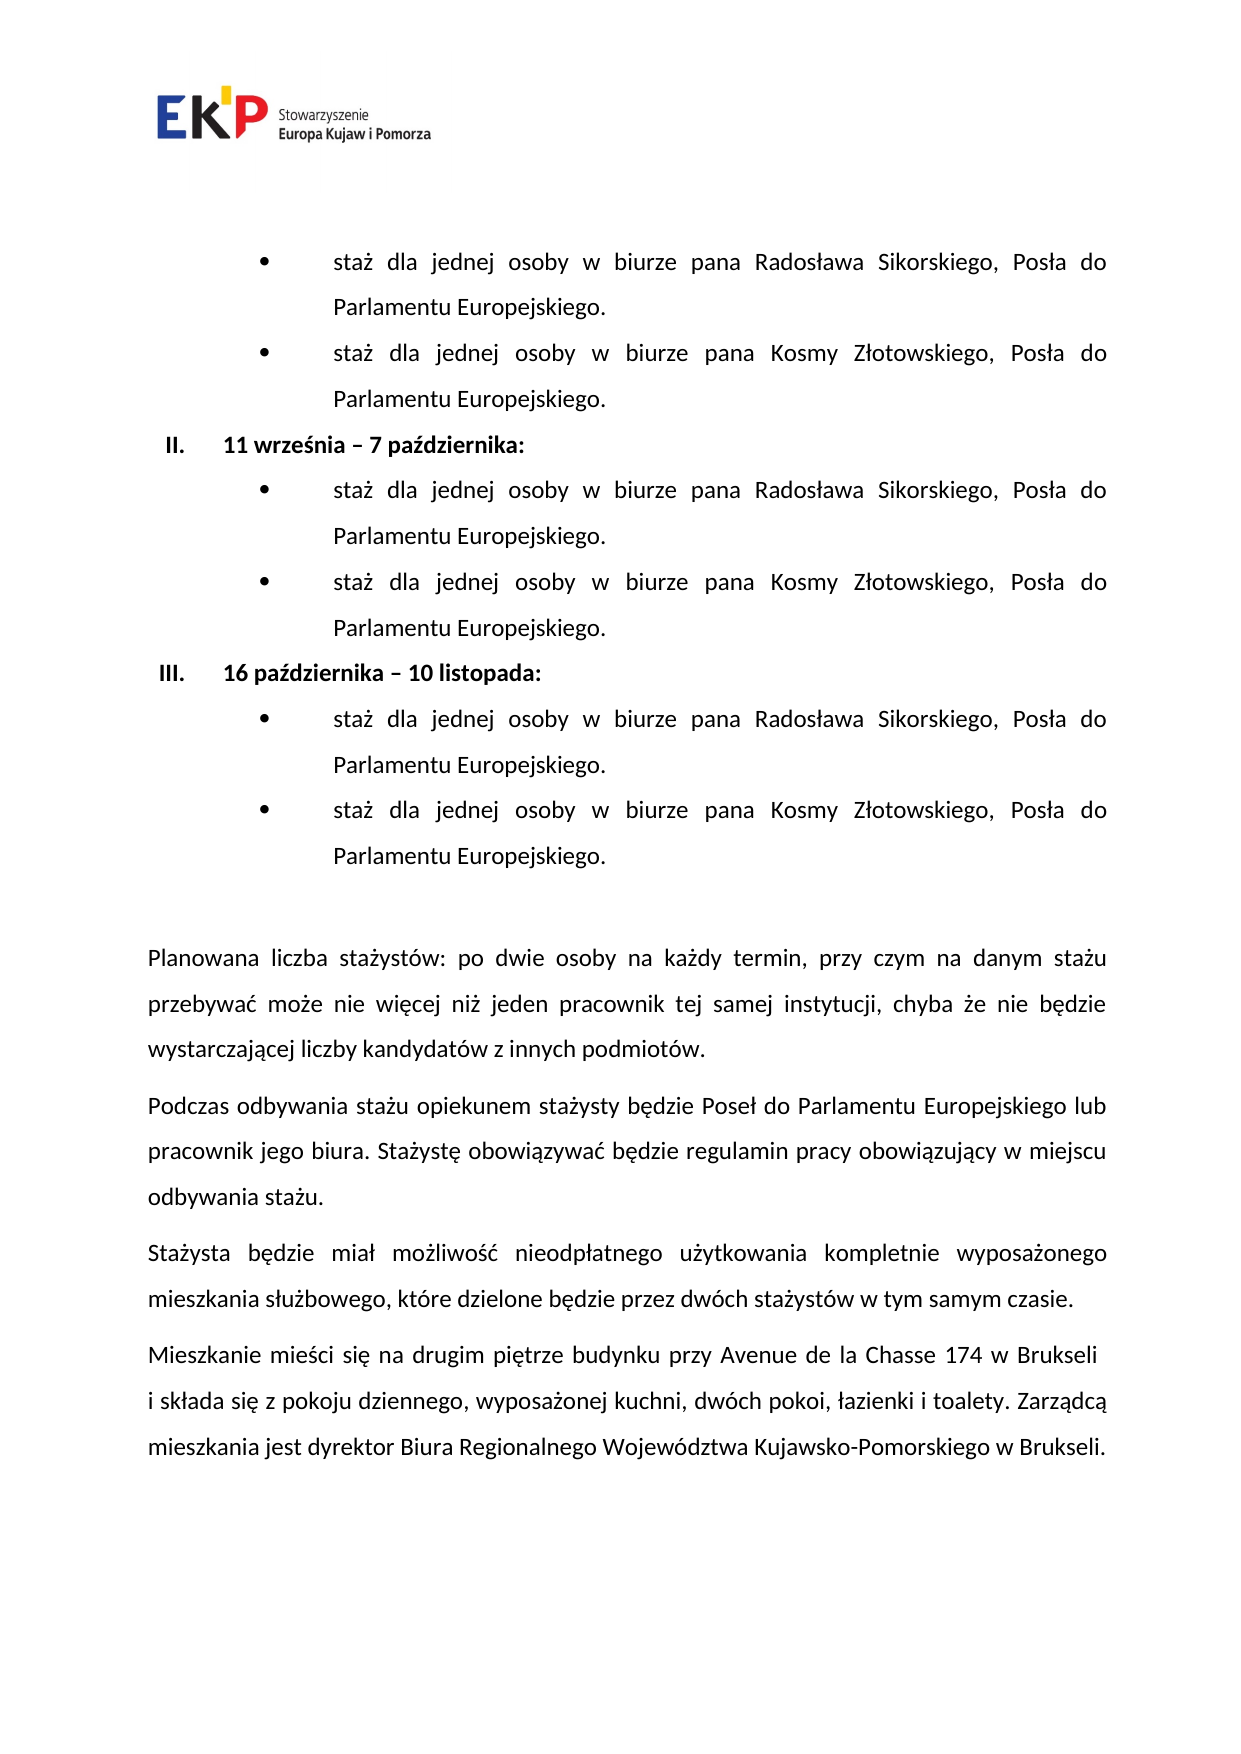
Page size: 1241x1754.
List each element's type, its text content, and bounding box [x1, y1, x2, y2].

list staż dla jednej osoby w biurze pana Kosmy Złotowskiego, Posła do Parlamentu Europejskiego. [260, 337, 1108, 413]
list staż dla jednej osoby w biurze pana Kosmy Złotowskiego, Posła do Parlamentu Europejskiego. [260, 566, 1108, 642]
text Planowana liczba stażystów: po dwie osoby na każdy termin, przy czym na danym stażu przebywać może nie więcej niż jeden pracownik tej samej instytucji, chyba że nie będzie wystarczającej liczby kandydatów z innych podmiotów. [148, 942, 1108, 1064]
list staż dla jednej osoby w biurze pana Kosmy Złotowskiego, Posła do Parlamentu Europejskiego. [260, 794, 1108, 871]
list 16 października – 10 listopada: [185, 657, 1108, 688]
list 11 września – 7 października: [185, 429, 1108, 459]
list staż dla jednej osoby w biurze pana Radosława Sikorskiego, Posła do Parlamentu Europejskiego. [260, 703, 1108, 779]
picture [124, 51, 452, 193]
list staż dla jednej osoby w biurze pana Radosława Sikorskiego, Posła do Parlamentu Europejskiego. [260, 474, 1108, 551]
text Podczas odbywania stażu opiekunem stażysty będzie Poseł do Parlamentu Europejskiego lub pracownik jego biura. Stażystę obowiązywać będzie regulamin pracy obowiązujący w miejscu odbywania stażu. [148, 1090, 1108, 1212]
list staż dla jednej osoby w biurze pana Radosława Sikorskiego, Posła do Parlamentu Europejskiego. [260, 246, 1108, 322]
text Stażysta będzie miał możliwość nieodpłatnego użytkowania kompletnie wyposażonego mieszkania służbowego, które dzielone będzie przez dwóch stażystów w tym samym czasie. [148, 1237, 1108, 1314]
text Mieszkanie mieści się na drugim piętrze budynku przy Avenue de la Chasse 174 w Brukseli i składa się z pokoju dziennego, wyposażonej kuchni, dwóch pokoi, łazienki i toalety. Zarządcą mieszkania jest dyrektor Biura Regionalnego Województwa Kujawsko-Pomorskiego w Brukseli. [148, 1339, 1108, 1461]
